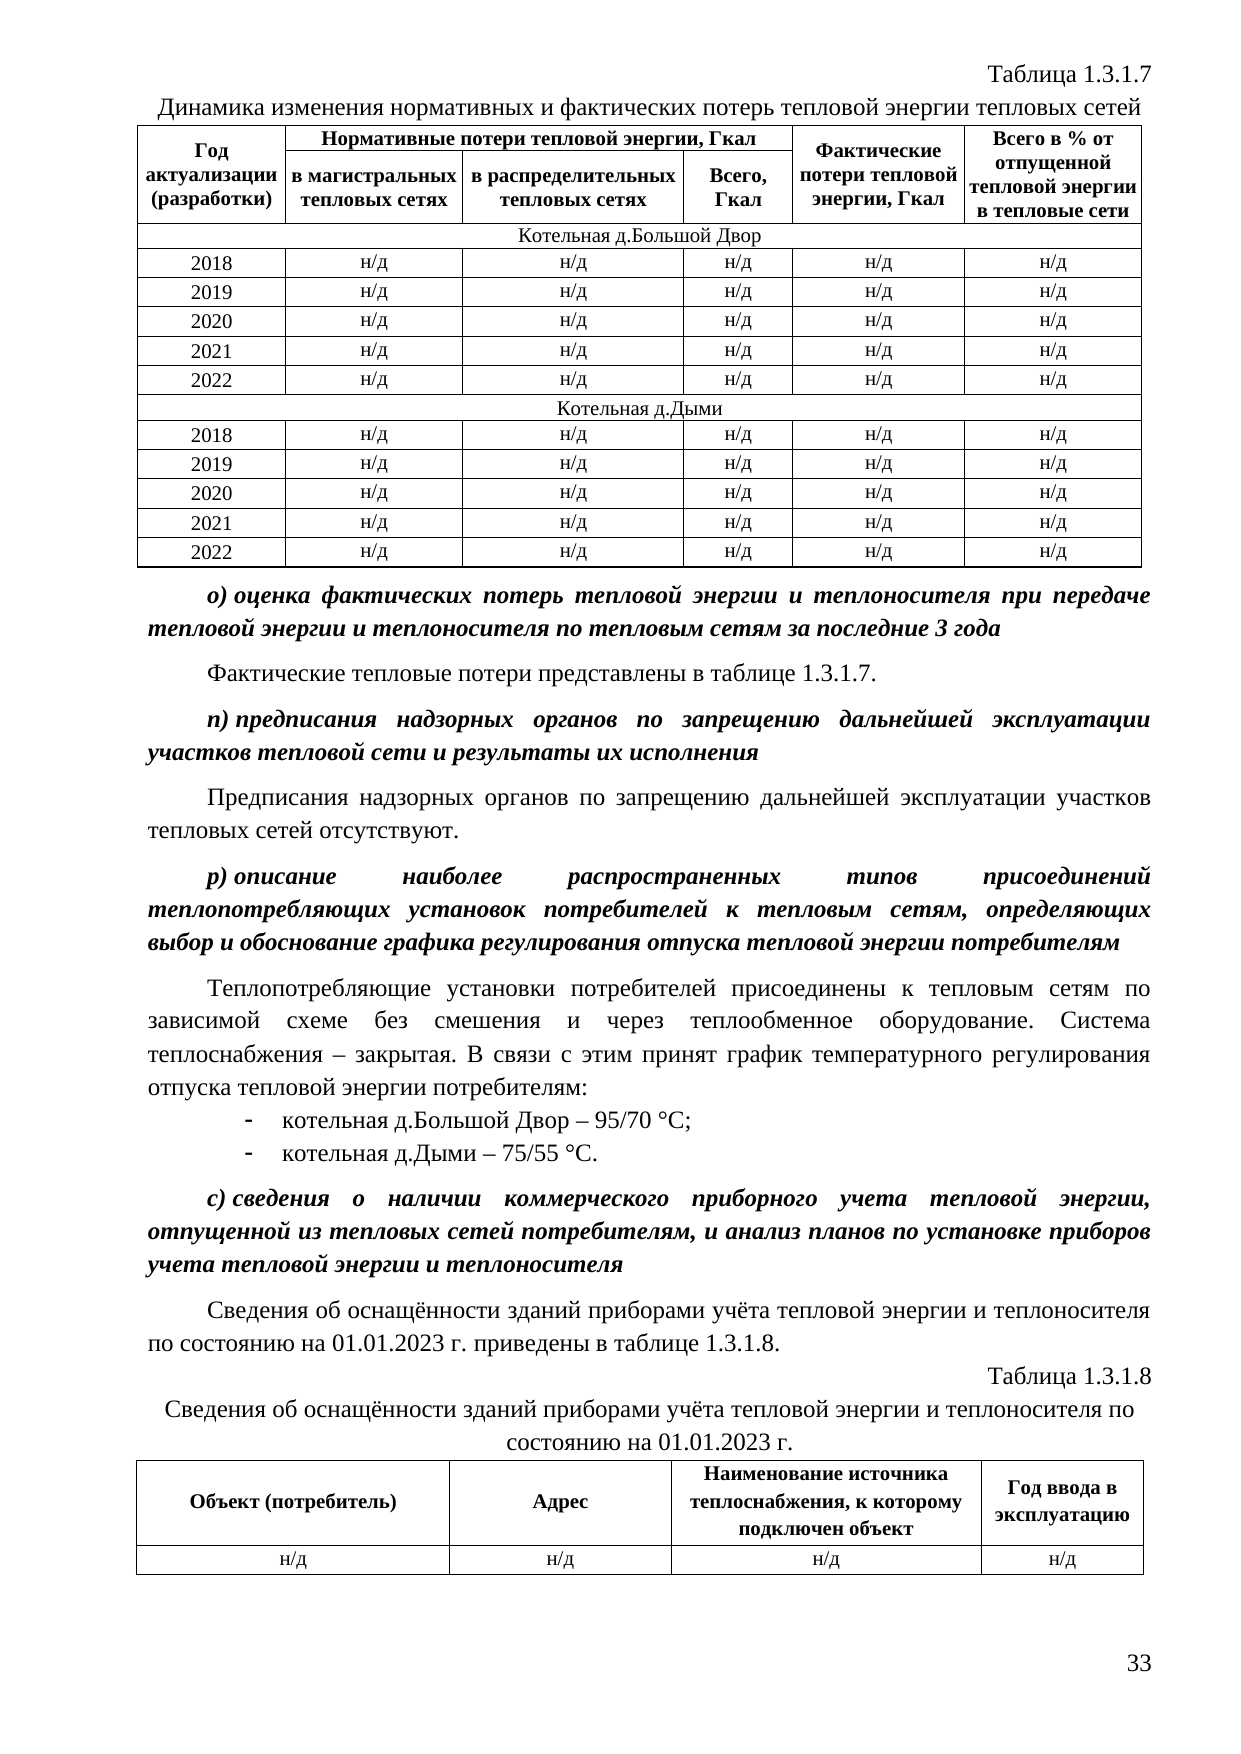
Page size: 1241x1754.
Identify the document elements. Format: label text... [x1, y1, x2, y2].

table_cell н/д [286, 538, 462, 566]
text Динамика изменения нормативных и фактических потерь тепловой энергии тепловых сетей [148, 92, 1152, 121]
table_cell н/д [684, 450, 792, 478]
table_cell в распределительных тепловых сетях [463, 151, 683, 222]
table_cell н/д [286, 307, 462, 336]
table_cell н/д [463, 278, 683, 306]
table_header Год актуализации (разработки) [138, 126, 285, 222]
table_cell н/д [965, 278, 1141, 306]
table_cell н/д [286, 249, 462, 277]
table_cell 2018 [138, 249, 285, 277]
table_cell н/д [463, 479, 683, 508]
table_cell н/д [286, 450, 462, 478]
table_cell Котельная д.Большой Двор [138, 224, 1141, 247]
table_cell н/д [463, 450, 683, 478]
table_cell н/д [463, 509, 683, 537]
table_cell н/д [793, 450, 964, 478]
table_cell н/д [463, 538, 683, 566]
text Фактические тепловые потери представлены в таблице 1.3.1.7. [148, 658, 1152, 687]
table_cell н/д [286, 479, 462, 508]
table_header Всего в % от отпущенной тепловой энергии в тепловые сети [965, 126, 1141, 222]
table_cell н/д [965, 249, 1141, 277]
table_cell н/д [965, 337, 1141, 365]
table_cell Всего, Гкал [684, 151, 792, 222]
table_cell н/д [684, 337, 792, 365]
table_cell н/д [684, 307, 792, 336]
table_header Объект (потребитель) [137, 1461, 449, 1544]
table_cell н/д [286, 421, 462, 449]
table_cell н/д [684, 479, 792, 508]
table_cell 2020 [138, 479, 285, 508]
table_cell 2019 [138, 450, 285, 478]
text Сведения об оснащённости зданий приборами учёта тепловой энергии и теплоносителя по состоянию на 01.01.2023 г. приведены в таблице 1.3.1.8. [148, 1295, 1152, 1357]
table_cell н/д [286, 337, 462, 365]
table_cell н/д [965, 479, 1141, 508]
table_cell н/д [965, 450, 1141, 478]
table_cell н/д [463, 366, 683, 394]
table_header Фактические потери тепловой энергии, Гкал [793, 126, 964, 222]
table_cell н/д [684, 421, 792, 449]
table_cell 2021 [138, 509, 285, 537]
table_cell н/д [965, 421, 1141, 449]
table_cell в магистральных тепловых сетях [286, 151, 462, 222]
table_cell н/д [965, 366, 1141, 394]
subtitle о) оценка фактических потерь тепловой энергии и теплоносителя при передаче тепловой энергии и теплоносителя по тепловым сетям за последние 3 года [148, 580, 1152, 642]
table_header Нормативные потери тепловой энергии, Гкал [286, 126, 792, 150]
table_cell н/д [463, 307, 683, 336]
table_cell 2022 [138, 538, 285, 566]
table_cell н/д [793, 337, 964, 365]
text Сведения об оснащённости зданий приборами учёта тепловой энергии и теплоносителя по состоянию на 01.01.2023 г. [148, 1394, 1152, 1456]
table_cell н/д [463, 249, 683, 277]
list котельная д.Большой Двор – 95/70 °С; [244, 1105, 1152, 1133]
text Таблица 1.3.1.7 [148, 59, 1152, 88]
list котельная д.Дыми – 75/55 °С. [244, 1138, 1152, 1166]
table_cell н/д [982, 1546, 1143, 1574]
text Предписания надзорных органов по запрещению дальнейшей эксплуатации участков тепловых сетей отсутствуют. [148, 782, 1152, 844]
table_cell н/д [793, 249, 964, 277]
subtitle с) сведения о наличии коммерческого приборного учета тепловой энергии, отпущенной из тепловых сетей потребителям, и анализ планов по установке приборов учета тепловой энергии и теплоносителя [148, 1183, 1152, 1278]
table_cell н/д [793, 538, 964, 566]
table_cell н/д [286, 366, 462, 394]
table_header Адрес [450, 1461, 671, 1544]
table_cell н/д [793, 278, 964, 306]
text Теплопотребляющие установки потребителей присоединены к тепловым сетям по зависимой схеме без смешения и через теплообменное оборудование. Система теплоснабжения – закрытая. В связи с этим принят график температурного регулирования отпуска тепловой энергии потребителям: [148, 973, 1152, 1100]
table_cell н/д [684, 366, 792, 394]
table_cell н/д [137, 1546, 449, 1574]
table_cell 2022 [138, 366, 285, 394]
table_cell н/д [684, 538, 792, 566]
table_cell н/д [672, 1546, 981, 1574]
table_cell н/д [463, 337, 683, 365]
table_cell 2020 [138, 307, 285, 336]
table_cell н/д [965, 538, 1141, 566]
table_cell н/д [793, 421, 964, 449]
table_cell н/д [793, 307, 964, 336]
table_cell н/д [286, 509, 462, 537]
table_header Наименование источника теплоснабжения, к которому подключен объект [672, 1461, 981, 1544]
table_cell н/д [793, 366, 964, 394]
table_cell н/д [965, 509, 1141, 537]
table_cell н/д [793, 479, 964, 508]
table_cell н/д [286, 278, 462, 306]
table_header Год ввода в эксплуатацию [982, 1461, 1143, 1544]
table_cell н/д [684, 509, 792, 537]
table_cell н/д [793, 509, 964, 537]
table_cell н/д [965, 307, 1141, 336]
table_cell 2018 [138, 421, 285, 449]
table_cell н/д [450, 1546, 671, 1574]
subtitle р) описание наиболее распространенных типов присоединений теплопотребляющих установок потребителей к тепловым сетям, определяющих выбор и обоснование графика регулирования отпуска тепловой энергии потребителям [148, 861, 1152, 956]
table_cell н/д [684, 249, 792, 277]
text Таблица 1.3.1.8 [148, 1361, 1152, 1389]
table_cell 2019 [138, 278, 285, 306]
table_cell н/д [684, 278, 792, 306]
table_cell Котельная д.Дыми [138, 395, 1141, 419]
subtitle п) предписания надзорных органов по запрещению дальнейшей эксплуатации участков тепловой сети и результаты их исполнения [148, 704, 1152, 766]
table_cell 2021 [138, 337, 285, 365]
table_cell н/д [463, 421, 683, 449]
